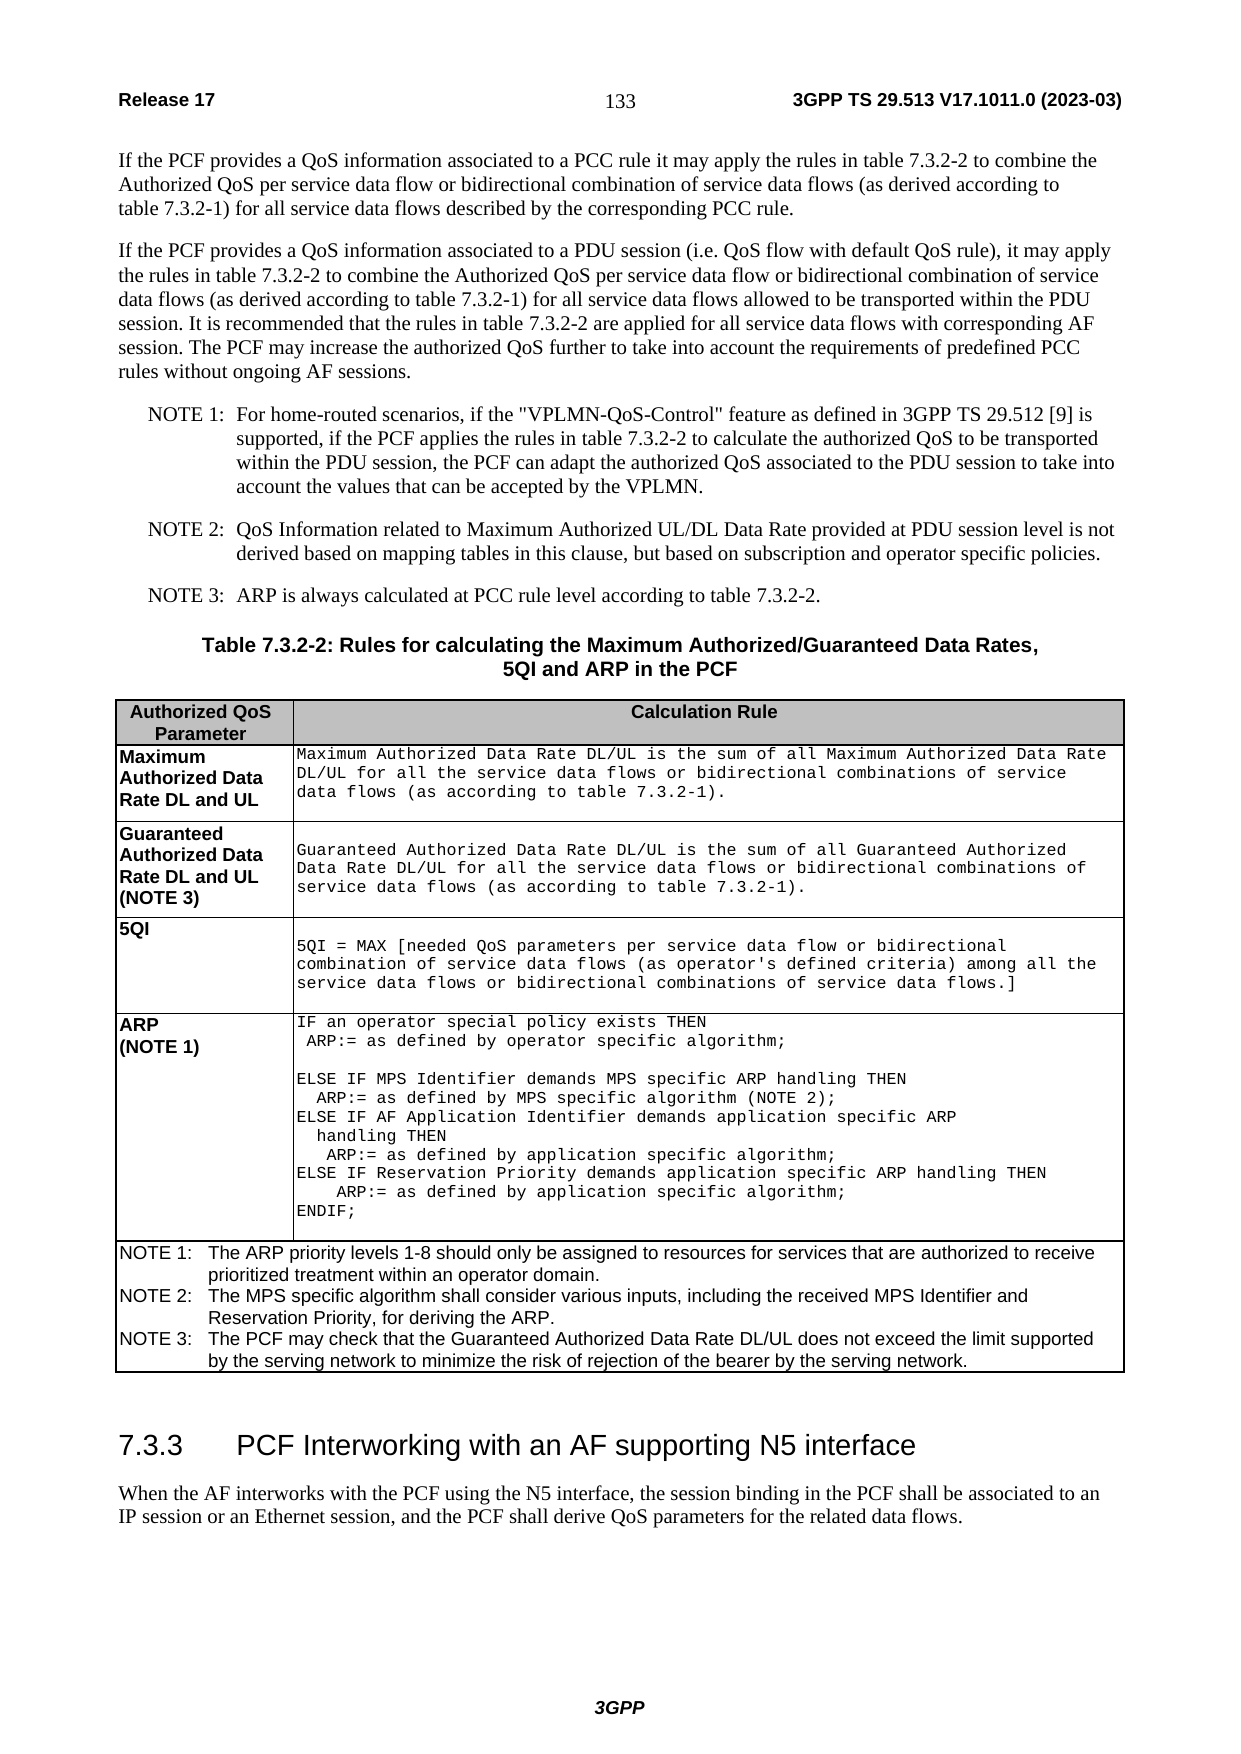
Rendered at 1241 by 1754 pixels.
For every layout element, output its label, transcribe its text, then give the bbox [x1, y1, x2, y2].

table_cell Maximum Authorized Data Rate DL and UL [117, 746, 293, 821]
table_header Calculation Rule [294, 701, 1123, 744]
text NOTE 2: QoS Information related to Maximum Authorized UL/DL Data Rate provided at PDU session level is not derived based on mapping tables in this clause, but based on subscription and operator specific policies. [148, 517, 1122, 565]
text If the PCF provides a QoS information associated to a PDU session (i.e. QoS flow with default QoS rule), it may apply the rules in table 7.3.2-2 to combine the Authorized QoS per service data flow or bidirectional combination of service data flows (as derived according to table 7.3.2-1) for all service data flows allowed to be transported within the PDU session. It is recommended that the rules in table 7.3.2-2 are applied for all service data flows with corresponding AF session. The PCF may increase the authorized QoS further to take into account the requirements of predefined PCC rules without ongoing AF sessions. [118, 238, 1122, 383]
table_cell 5QI [117, 918, 293, 1012]
table_cell IF an operator special policy exists THEN ARP:= as defined by operator specific algorithm; ELSE IF MPS Identifier demands MPS specific ARP handling THEN ARP:= as defined by MPS specific algorithm (NOTE 2); ELSE IF AF Application Identifier demands application specific ARP handling THEN ARP:= as defined by application specific algorithm; ELSE IF Reservation Priority demands application specific ARP handling THEN ARP:= as defined by application specific algorithm; ENDIF; [294, 1014, 1123, 1240]
text When the AF interworks with the PCF using the N5 interface, the session binding in the PCF shall be associated to an IP session or an Ethernet session, and the PCF shall derive QoS parameters for the related data flows. [118, 1480, 1122, 1528]
table_cell Maximum Authorized Data Rate DL/UL is the sum of all Maximum Authorized Data Rate DL/UL for all the service data flows or bidirectional combinations of service data flows (as according to table 7.3.2-1). [294, 746, 1123, 821]
table_header Authorized QoS Parameter [117, 701, 293, 744]
table_cell NOTE 1: The ARP priority levels 1-8 should only be assigned to resources for services that are authorized to receive prioritized treatment within an operator domain. NOTE 2: The MPS specific algorithm shall consider various inputs, including the received MPS Identifier and Reservation Priority, for deriving the ARP. NOTE 3: The PCF may check that the Guaranteed Authorized Data Rate DL/UL does not exceed the limit supported by the serving network to minimize the risk of rejection of the bearer by the serving network. [117, 1242, 1123, 1371]
subtitle 7.3.3 PCF Interworking with an AF supporting N5 interface [118, 1428, 1122, 1462]
text If the PCF provides a QoS information associated to a PCC rule it may apply the rules in table 7.3.2-2 to combine the Authorized QoS per service data flow or bidirectional combination of service data flows (as derived according to table 7.3.2-1) for all service data flows described by the corresponding PCC rule. [118, 147, 1122, 220]
table_cell Guaranteed Authorized Data Rate DL and UL (NOTE 3) [117, 822, 293, 917]
table_cell Guaranteed Authorized Data Rate DL/UL is the sum of all Guaranteed Authorized Data Rate DL/UL for all the service data flows or bidirectional combinations of service data flows (as according to table 7.3.2-1). [294, 822, 1123, 917]
text NOTE 1: For home-routed scenarios, if the "VPLMN-QoS-Control" feature as defined in 3GPP TS 29.512 [9] is supported, if the PCF applies the rules in table 7.3.2-2 to calculate the authorized QoS to be transported within the PDU session, the PCF can adapt the authorized QoS associated to the PDU session to take into account the values that can be accepted by the VPLMN. [148, 402, 1122, 498]
table_cell ARP (NOTE 1) [117, 1014, 293, 1240]
table_cell 5QI = MAX [needed QoS parameters per service data flow or bidirectional combination of service data flows (as operator's defined criteria) among all the service data flows or bidirectional combinations of service data flows.] [294, 918, 1123, 1012]
text NOTE 3: ARP is always calculated at PCC rule level according to table 7.3.2-2. [148, 583, 1122, 607]
text Table 7.3.2-2: Rules for calculating the Maximum Authorized/Guaranteed Data Rates, 5QI and ARP in the PCF [118, 632, 1122, 680]
